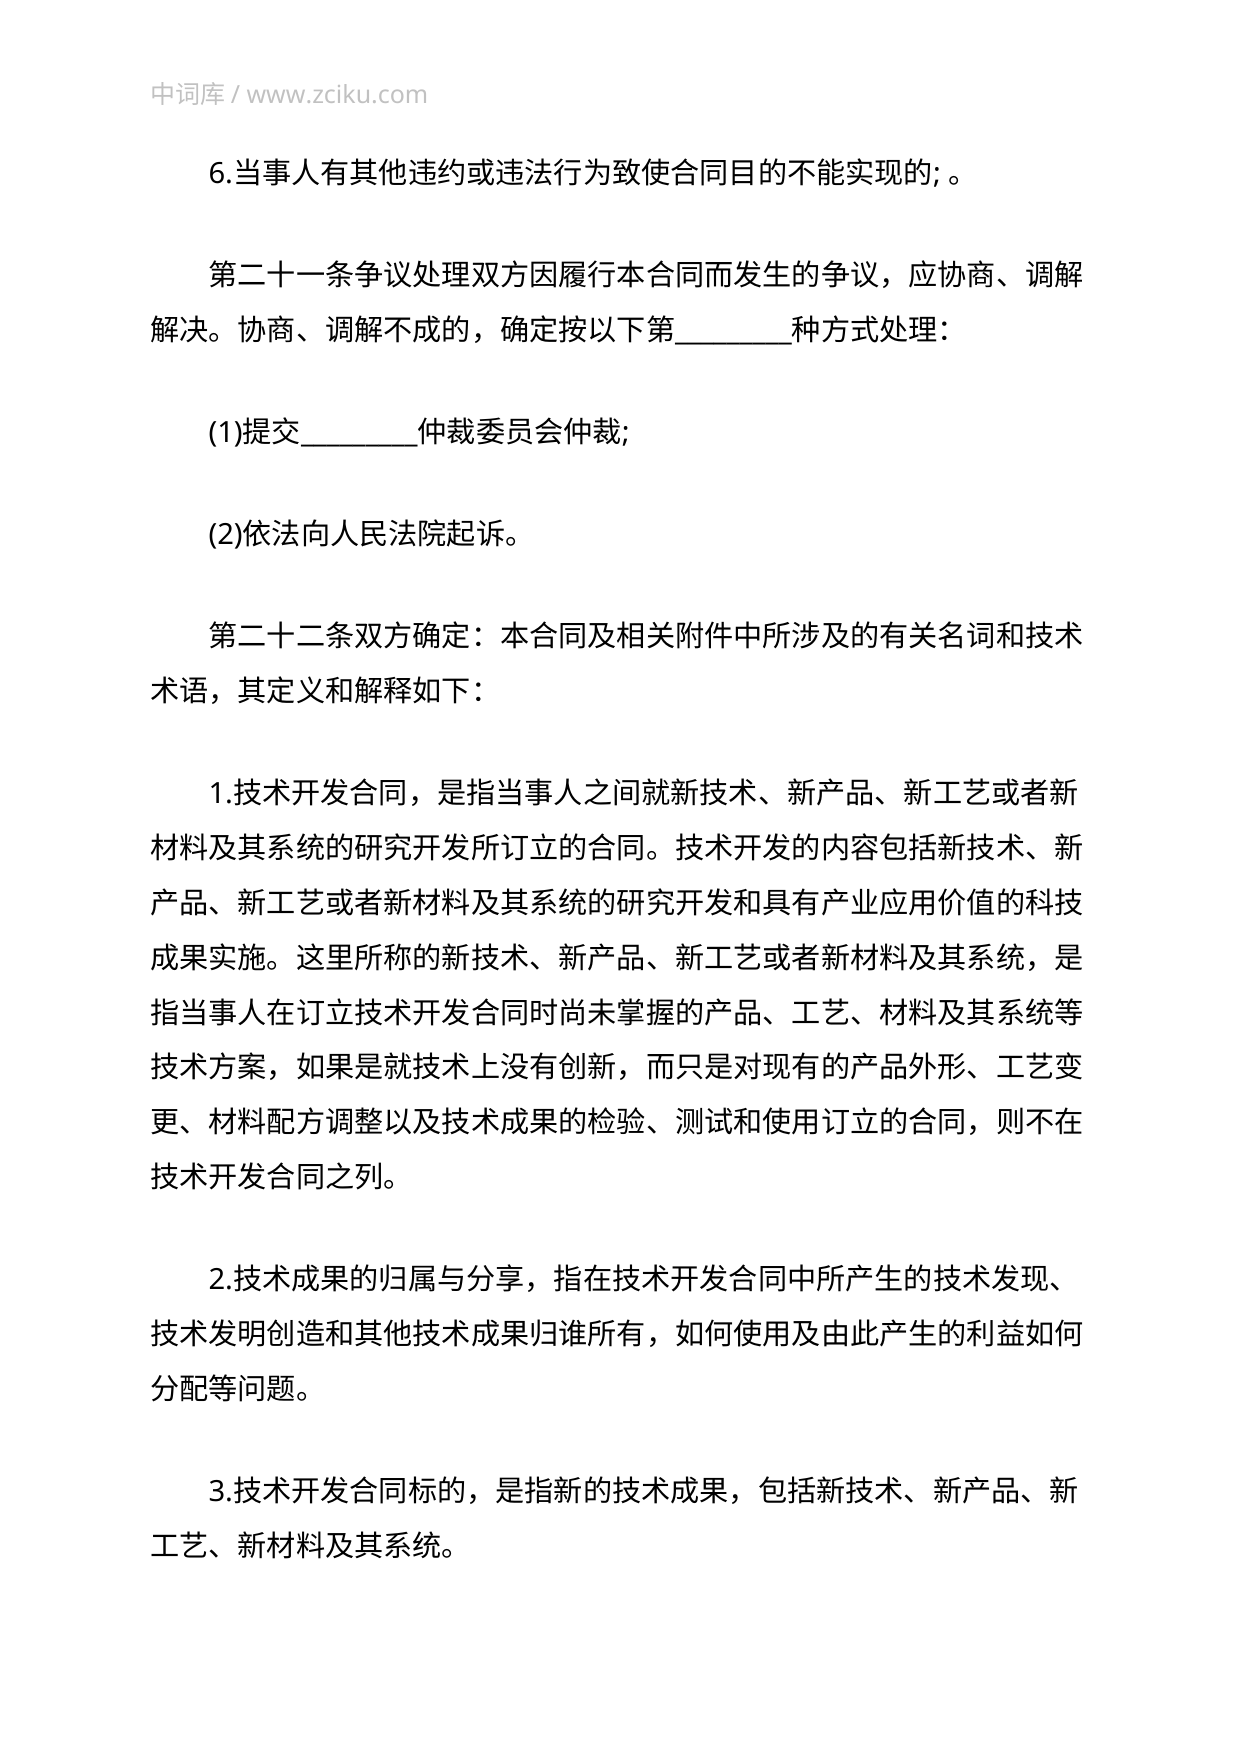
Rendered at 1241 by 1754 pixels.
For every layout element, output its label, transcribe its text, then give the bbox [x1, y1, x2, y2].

text (1)提交_________仲裁委员会仲裁; [150, 409, 1090, 451]
text 第二十一条争议处理双方因履行本合同而发生的争议，应协商、调解解决。协商、调解不成的，确定按以下第_________种方式处理： [150, 252, 1090, 349]
text 6.当事人有其他违约或违法行为致使合同目的不能实现的; 。 [150, 150, 1090, 192]
text 1.技术开发合同，是指当事人之间就新技术、新产品、新工艺或者新材料及其系统的研究开发所订立的合同。技术开发的内容包括新技术、新产品、新工艺或者新材料及其系统的研究开发和具有产业应用价值的科技成果实施。这里所称的新技术、新产品、新工艺或者新材料及其系统，是指当事人在订立技术开发合同时尚未掌握的产品、工艺、材料及其系统等技术方案，如果是就技术上没有创新，而只是对现有的产品外形、工艺变更、材料配方调整以及技术成果的检验、测试和使用订立的合同，则不在技术开发合同之列。 [150, 769, 1090, 1196]
text 3.技术开发合同标的，是指新的技术成果，包括新技术、新产品、新工艺、新材料及其系统。 [150, 1467, 1090, 1564]
text (2)依法向人民法院起诉。 [150, 511, 1090, 553]
text 2.技术成果的归属与分享，指在技术开发合同中所产生的技术发现、技术发明创造和其他技术成果归谁所有，如何使用及由此产生的利益如何分配等问题。 [150, 1256, 1090, 1408]
text 第二十二条双方确定：本合同及相关附件中所涉及的有关名词和技术术语，其定义和解释如下： [150, 613, 1090, 710]
